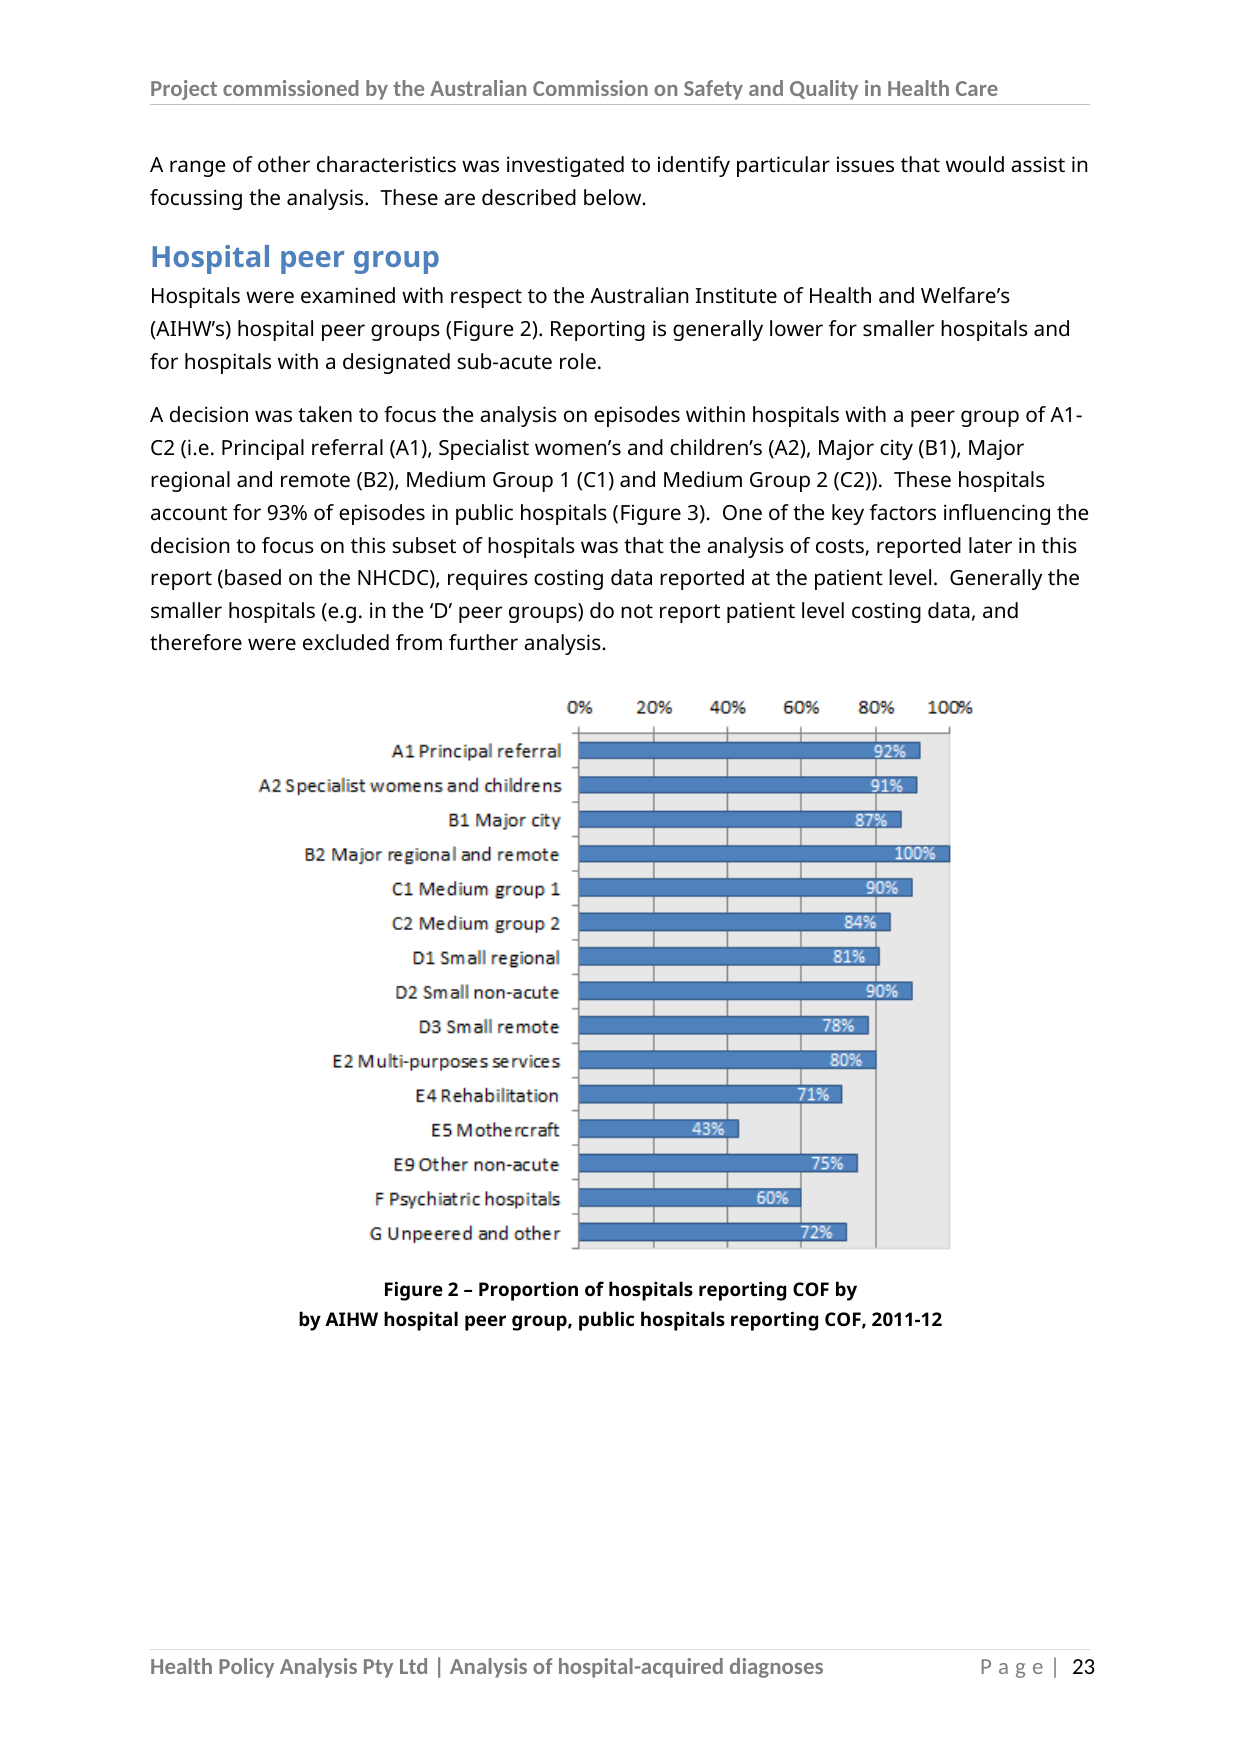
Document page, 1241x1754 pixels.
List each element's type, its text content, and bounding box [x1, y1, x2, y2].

picture [245, 682, 995, 1273]
subtitle Hospital peer group [150, 236, 1090, 276]
text by AIHW hospital peer group, public hospitals reporting COF, 2011-12 [150, 1306, 1090, 1331]
text Figure 2 – Proportion of hospitals reporting COF by [150, 1277, 1090, 1302]
text A range of other characteristics was investigated to identify particular issues that would assist in focussing the analysis. These are described below. [150, 150, 1090, 211]
text Hospitals were examined with respect to the Australian Institute of Health and Welfare’s (AIHW’s) hospital peer groups (Figure 2). Reporting is generally lower for smaller hospitals and for hospitals with a designated sub-acute role. [150, 282, 1090, 375]
text A decision was taken to focus the analysis on episodes within hospitals with a peer group of A1- C2 (i.e. Principal referral (A1), Specialist women’s and children’s (A2), Major city (B1), Major regional and remote (B2), Medium Group 1 (C1) and Medium Group 2 (C2)). These hospitals account for 93% of episodes in public hospitals (Figure 3). One of the key factors influencing the decision to focus on this subset of hospitals was that the analysis of costs, reported later in this report (based on the NHCDC), requires costing data reported at the patient level. Generally the smaller hospitals (e.g. in the ‘D’ peer groups) do not report patient level costing data, and therefore were excluded from further analysis. [150, 400, 1090, 657]
